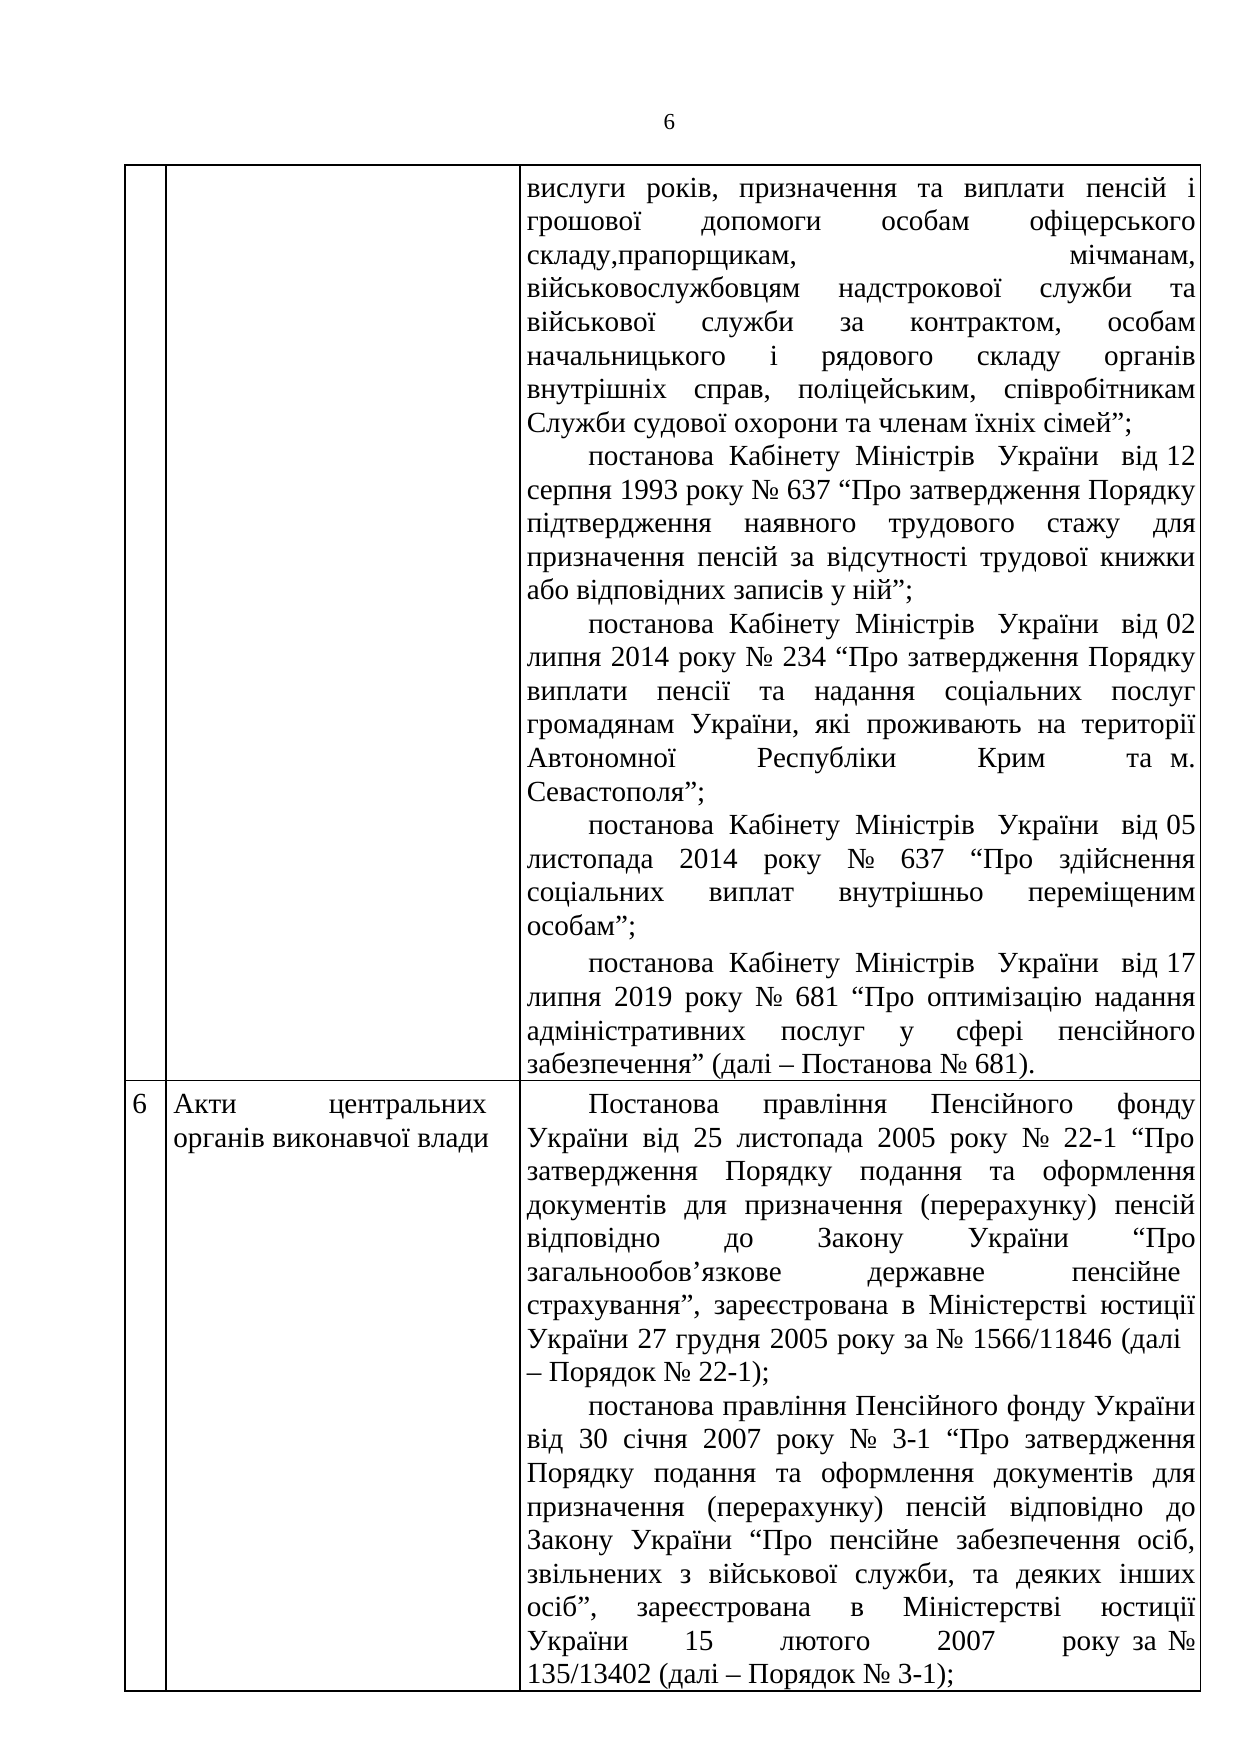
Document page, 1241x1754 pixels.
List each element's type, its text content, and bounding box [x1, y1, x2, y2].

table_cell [167, 1081, 519, 1690]
table_cell 5 [126, 166, 165, 1080]
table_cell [521, 1081, 1200, 1690]
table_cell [521, 166, 1200, 1080]
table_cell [167, 166, 519, 1080]
table_cell 6 [126, 1081, 165, 1690]
